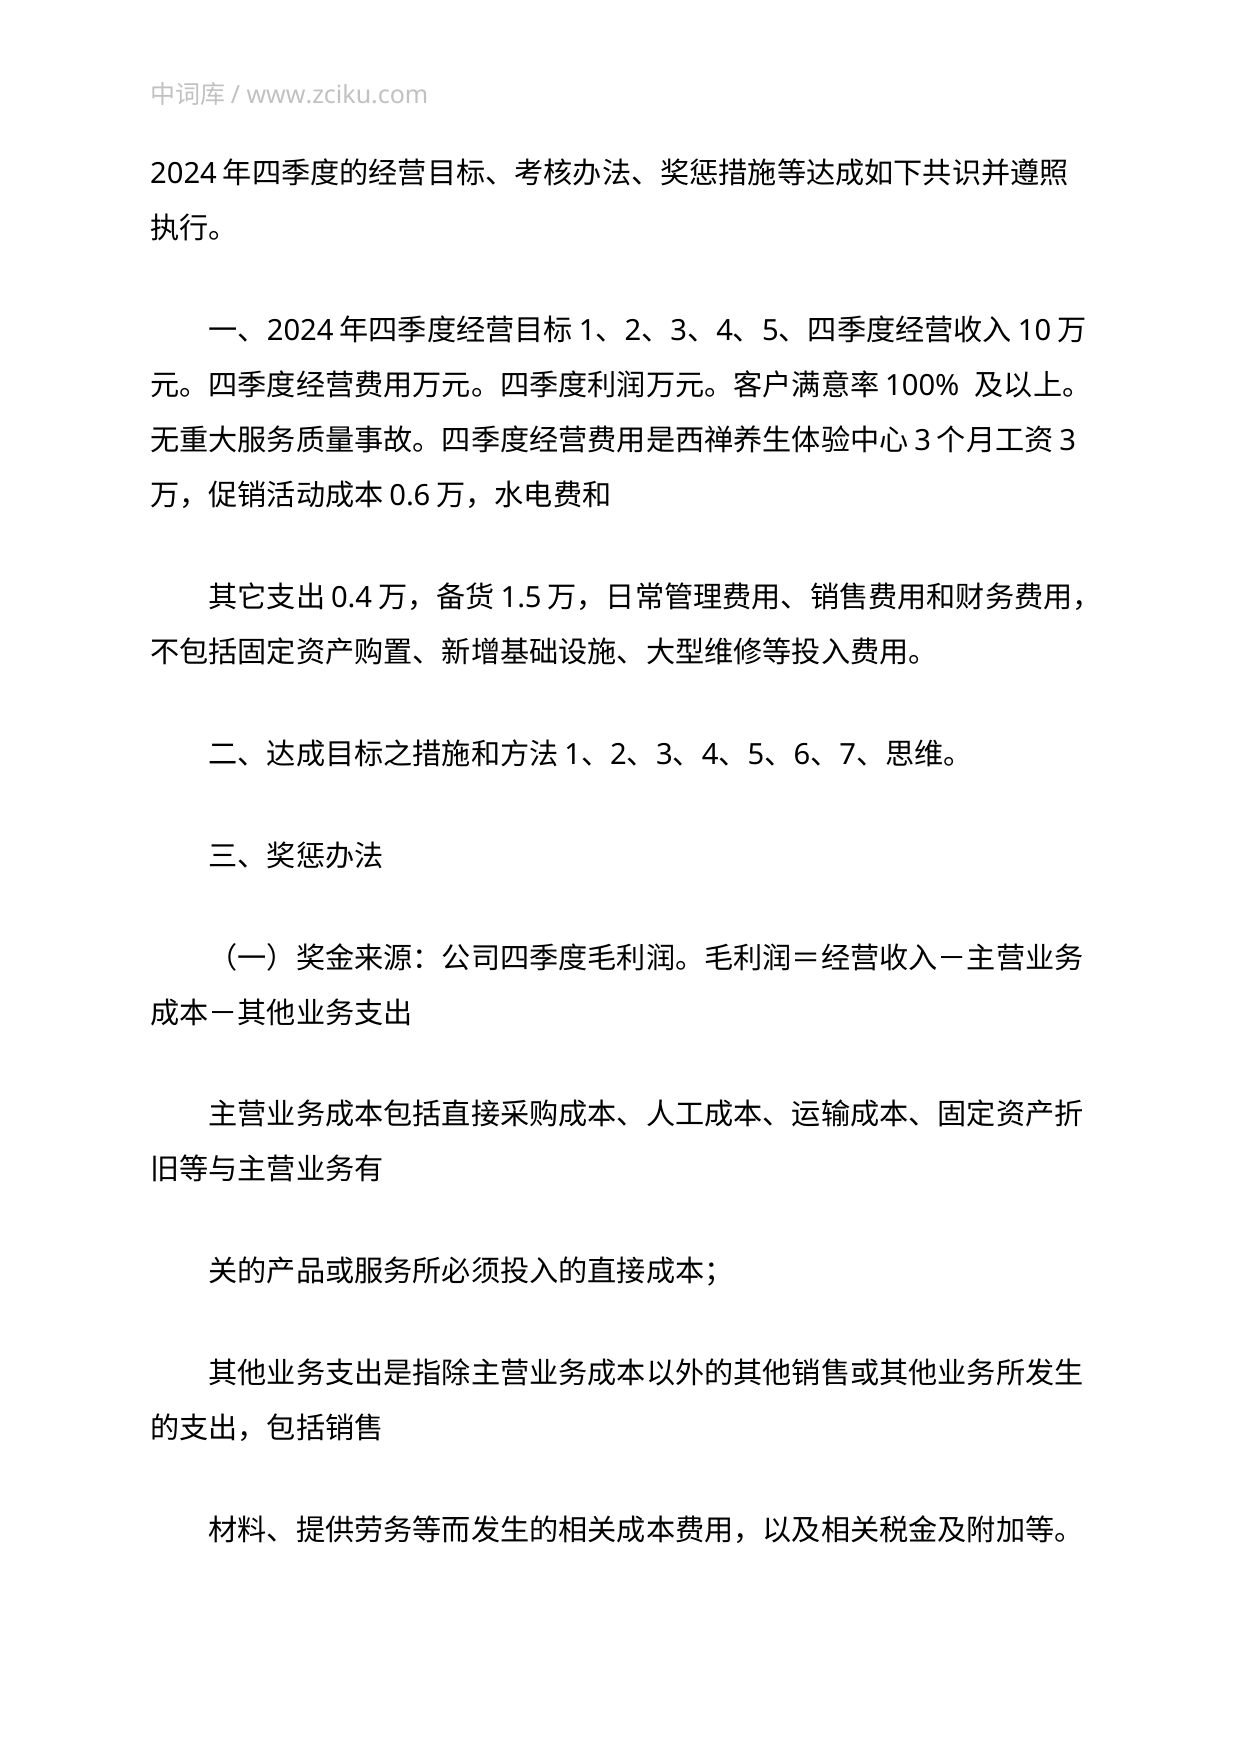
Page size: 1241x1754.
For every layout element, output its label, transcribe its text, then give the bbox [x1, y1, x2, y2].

text 关的产品或服务所必须投入的直接成本； [150, 1248, 1090, 1290]
text 材料、提供劳务等而发生的相关成本费用，以及相关税金及附加等。 [150, 1506, 1090, 1548]
text 主营业务成本包括直接采购成本、人工成本、运输成本、固定资产折旧等与主营业务有 [150, 1091, 1090, 1188]
text （一）奖金来源：公司四季度毛利润。毛利润＝经营收入－主营业务成本－其他业务支出 [150, 934, 1090, 1031]
text 一、2024年四季度经营目标1、2、3、4、5、四季度经营收入10万元。四季度经营费用万元。四季度利润万元。客户满意率100% 及以上。无重大服务质量事故。四季度经营费用是西禅养生体验中心3个月工资3万，促销活动成本0.6万，水电费和 [150, 307, 1090, 514]
text 三、奖惩办法 [150, 832, 1090, 875]
text 其他业务支出是指除主营业务成本以外的其他销售或其他业务所发生的支出，包括销售 [150, 1349, 1090, 1447]
text 二、达成目标之措施和方法1、2、3、4、5、6、7、思维。 [150, 731, 1090, 773]
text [150, 150, 1090, 247]
text 其它支出0.4万，备货1.5万，日常管理费用、销售费用和财务费用，不包括固定资产购置、新增基础设施、大型维修等投入费用。 [150, 574, 1090, 671]
